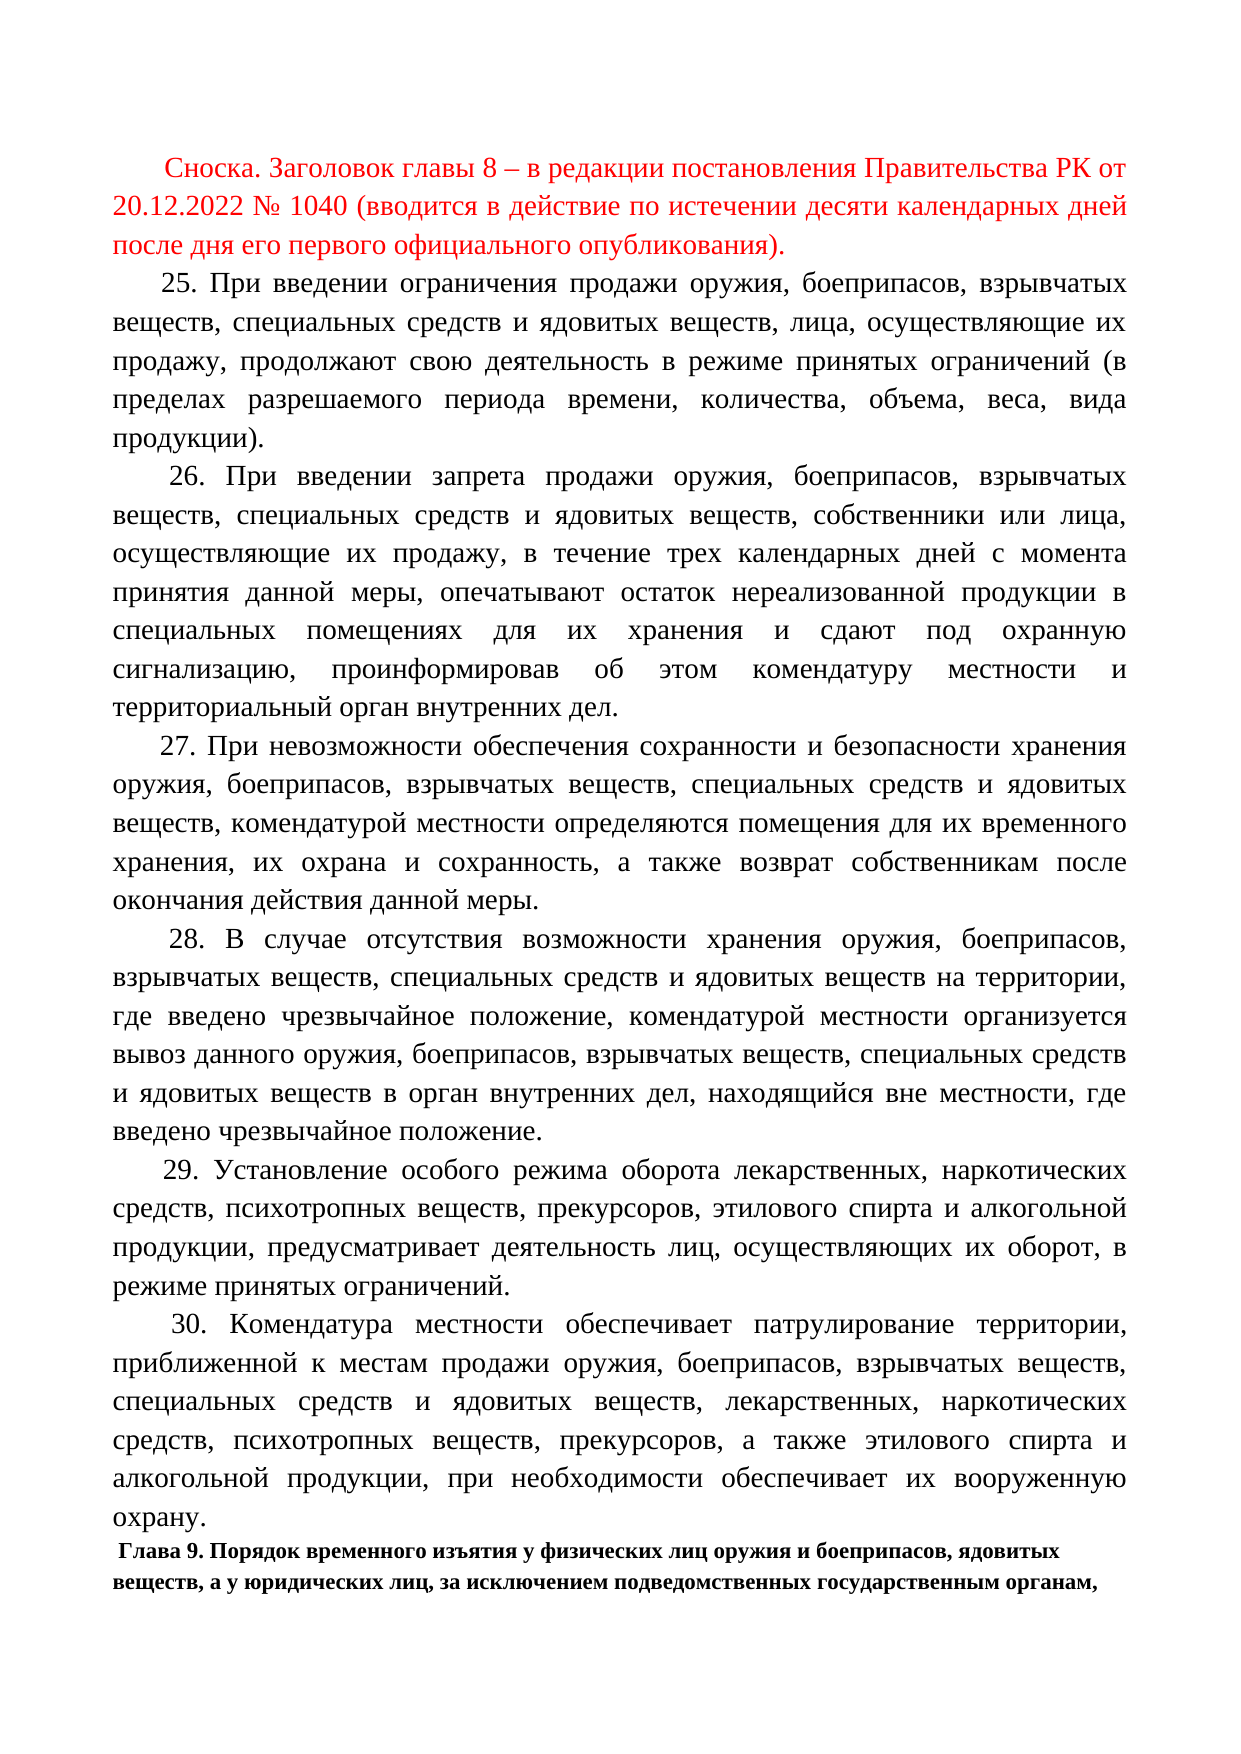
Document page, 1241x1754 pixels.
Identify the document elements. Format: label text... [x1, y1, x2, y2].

text 26. При введении запрета продажи оружия, боеприпасов, взрывчатых веществ, специальных средств и ядовитых веществ, собственники или лица, осуществляющие их продажу, в течение трех календарных дней с момента принятия данной меры, опечатывают остаток нереализованной продукции в специальных помещениях для их хранения и сдают под охранную сигнализацию, проинформировав об этом комендатуру местности и территориальный орган внутренних дел. [112, 458, 1128, 723]
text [112, 1537, 1128, 1594]
text 25. При введении ограничения продажи оружия, боеприпасов, взрывчатых веществ, специальных средств и ядовитых веществ, лица, осуществляющие их продажу, продолжают свою деятельность в режиме принятых ограничений (в пределах разрешаемого периода времени, количества, объема, веса, вида продукции). [112, 266, 1128, 453]
text 30. Комендатура местности обеспечивает патрулирование территории, приближенной к местам продажи оружия, боеприпасов, взрывчатых веществ, специальных средств и ядовитых веществ, лекарственных, наркотических средств, психотропных веществ, прекурсоров, а также этилового спирта и алкогольной продукции, при необходимости обеспечивает их вооруженную охрану. [112, 1306, 1128, 1532]
text 27. При невозможности обеспечения сохранности и безопасности хранения оружия, боеприпасов, взрывчатых веществ, специальных средств и ядовитых веществ, комендатурой местности определяются помещения для их временного хранения, их охрана и сохранность, а также возврат собственникам после окончания действия данной меры. [112, 728, 1128, 916]
text 28. В случае отсутствия возможности хранения оружия, боеприпасов, взрывчатых веществ, специальных средств и ядовитых веществ на территории, где введено чрезвычайное положение, комендатурой местности организуется вывоз данного оружия, боеприпасов, взрывчатых веществ, специальных средств и ядовитых веществ в орган внутренних дел, находящийся вне местности, где введено чрезвычайное положение. [112, 921, 1128, 1147]
text Сноска. Заголовок главы 8 – в редакции постановления Правительства РК от 20.12.2022 № 1040 (вводится в действие по истечении десяти календарных дней после дня его первого официального опубликования). [112, 150, 1128, 261]
text 29. Установление особого режима оборота лекарственных, наркотических средств, психотропных веществ, прекурсоров, этилового спирта и алкогольной продукции, предусматривает деятельность лиц, осуществляющих их оборот, в режиме принятых ограничений. [112, 1152, 1128, 1301]
